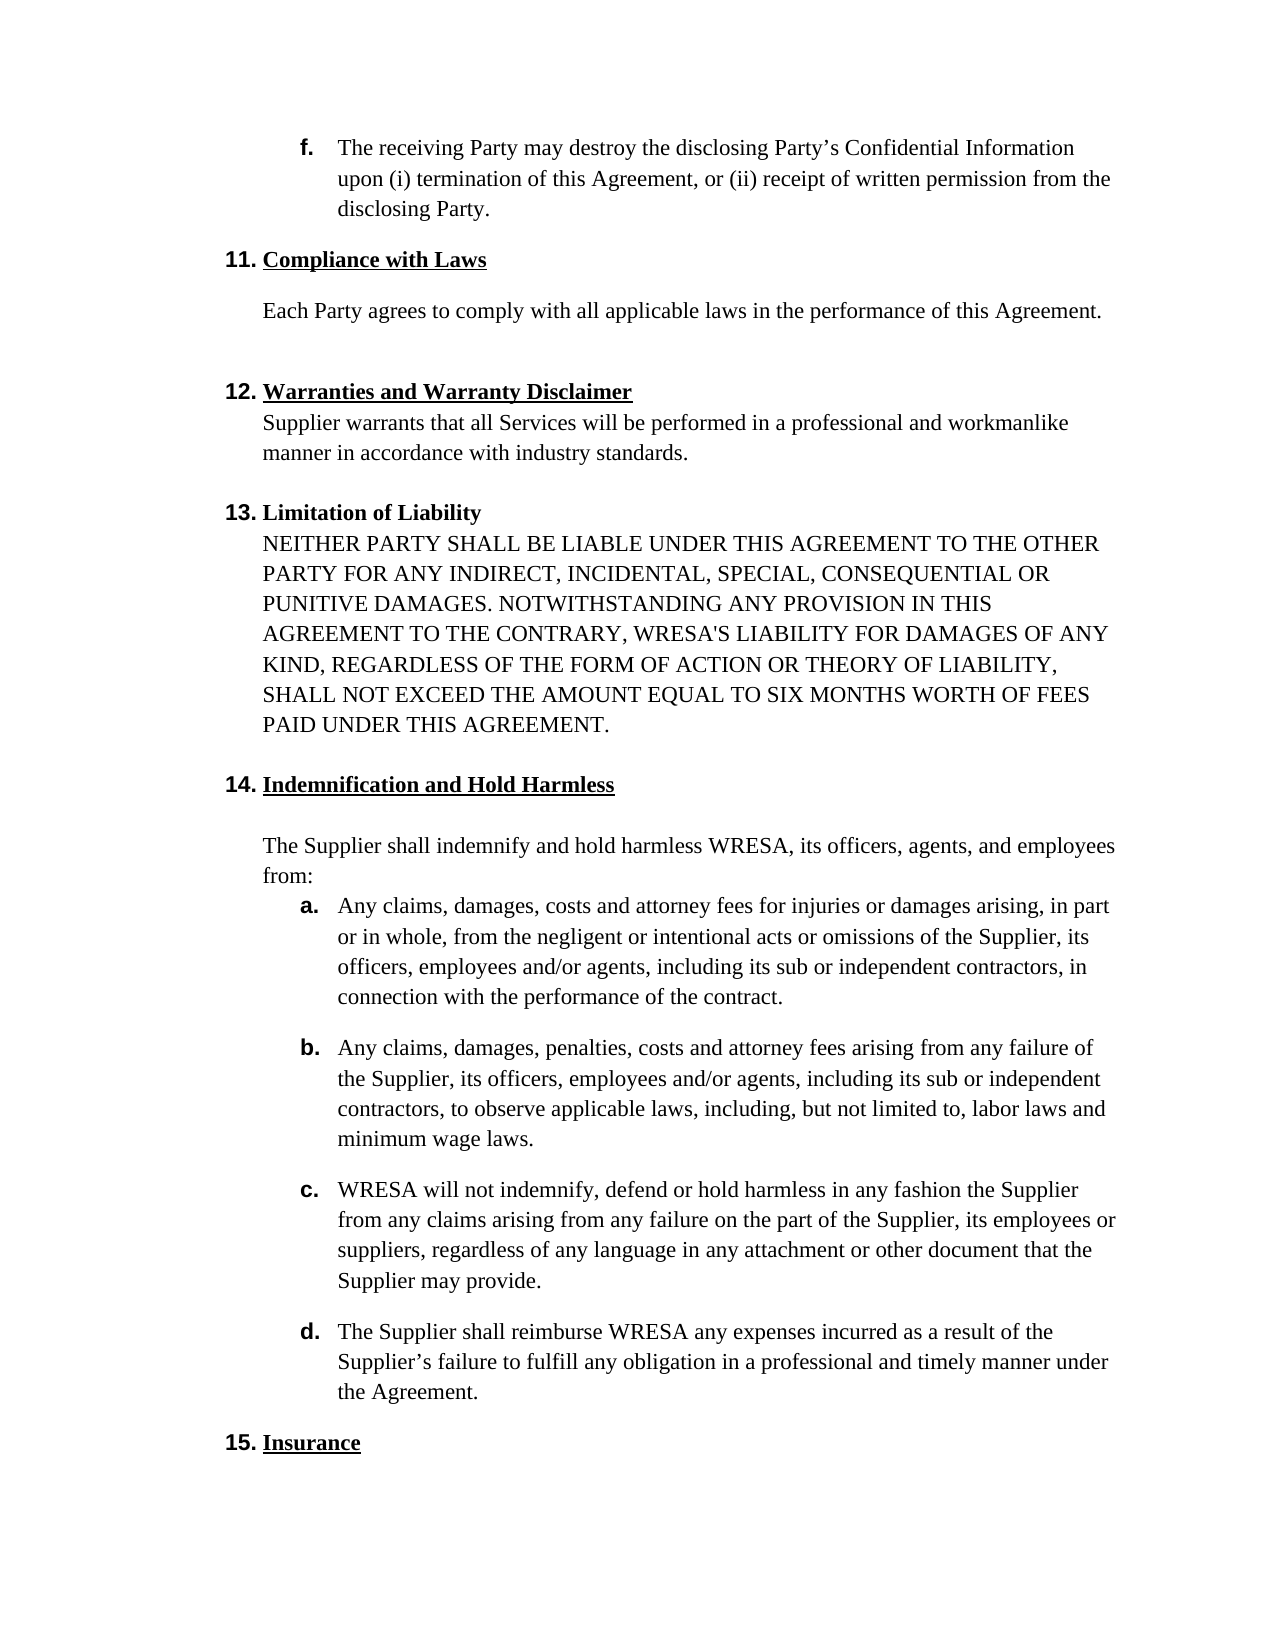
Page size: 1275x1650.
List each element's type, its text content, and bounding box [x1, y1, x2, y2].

list Limitation of Liability [225, 499, 1125, 526]
list The Supplier shall reimburse WRESA any expenses incurred as a result of the Supplier’s failure to fulfill any obligation in a professional and timely manner under the Agreement. [300, 1318, 1125, 1405]
list Compliance with Laws [225, 246, 1125, 272]
text Each Party agrees to comply with all applicable laws in the performance of this Agreement. [187, 297, 1125, 323]
list WRESA will not indemnify, defend or hold harmless in any fashion the Supplier from any claims arising from any failure on the part of the Supplier, its employees or suppliers, regardless of any language in any attachment or other document that the Supplier may provide. [300, 1176, 1125, 1293]
list Warranties and Warranty Disclaimer [225, 378, 1125, 405]
list Insurance [225, 1429, 1125, 1456]
list The receiving Party may destroy the disclosing Party’s Confidential Information upon (i) termination of this Agreement, or (ii) receipt of written permission from the disclosing Party. [300, 134, 1125, 221]
list Any claims, damages, costs and attorney fees for injuries or damages arising, in part or in whole, from the negligent or intentional acts or omissions of the Supplier, its officers, employees and/or agents, including its sub or independent contractors, in connection with the performance of the contract. [300, 892, 1125, 1009]
list Indemnification and Hold Harmless [225, 771, 1125, 798]
text Supplier warrants that all Services will be performed in a professional and workmanlike manner in accordance with industry standards. [262, 409, 1125, 465]
text The Supplier shall indemnify and hold harmless WRESA, its officers, agents, and employees from: [262, 832, 1125, 889]
text NEITHER PARTY SHALL BE LIABLE UNDER THIS AGREEMENT TO THE OTHER PARTY FOR ANY INDIRECT, INCIDENTAL, SPECIAL, CONSEQUENTIAL OR PUNITIVE DAMAGES. NOTWITHSTANDING ANY PROVISION IN THIS AGREEMENT TO THE CONTRARY, WRESA'S LIABILITY FOR DAMAGES OF ANY KIND, REGARDLESS OF THE FORM OF ACTION OR THEORY OF LIABILITY, SHALL NOT EXCEED THE AMOUNT EQUAL TO SIX MONTHS WORTH OF FEES PAID UNDER THIS AGREEMENT. [262, 530, 1125, 737]
list Any claims, damages, penalties, costs and attorney fees arising from any failure of the Supplier, its officers, employees and/or agents, including its sub or independent contractors, to observe applicable laws, including, but not limited to, labor laws and minimum wage laws. [300, 1034, 1125, 1151]
